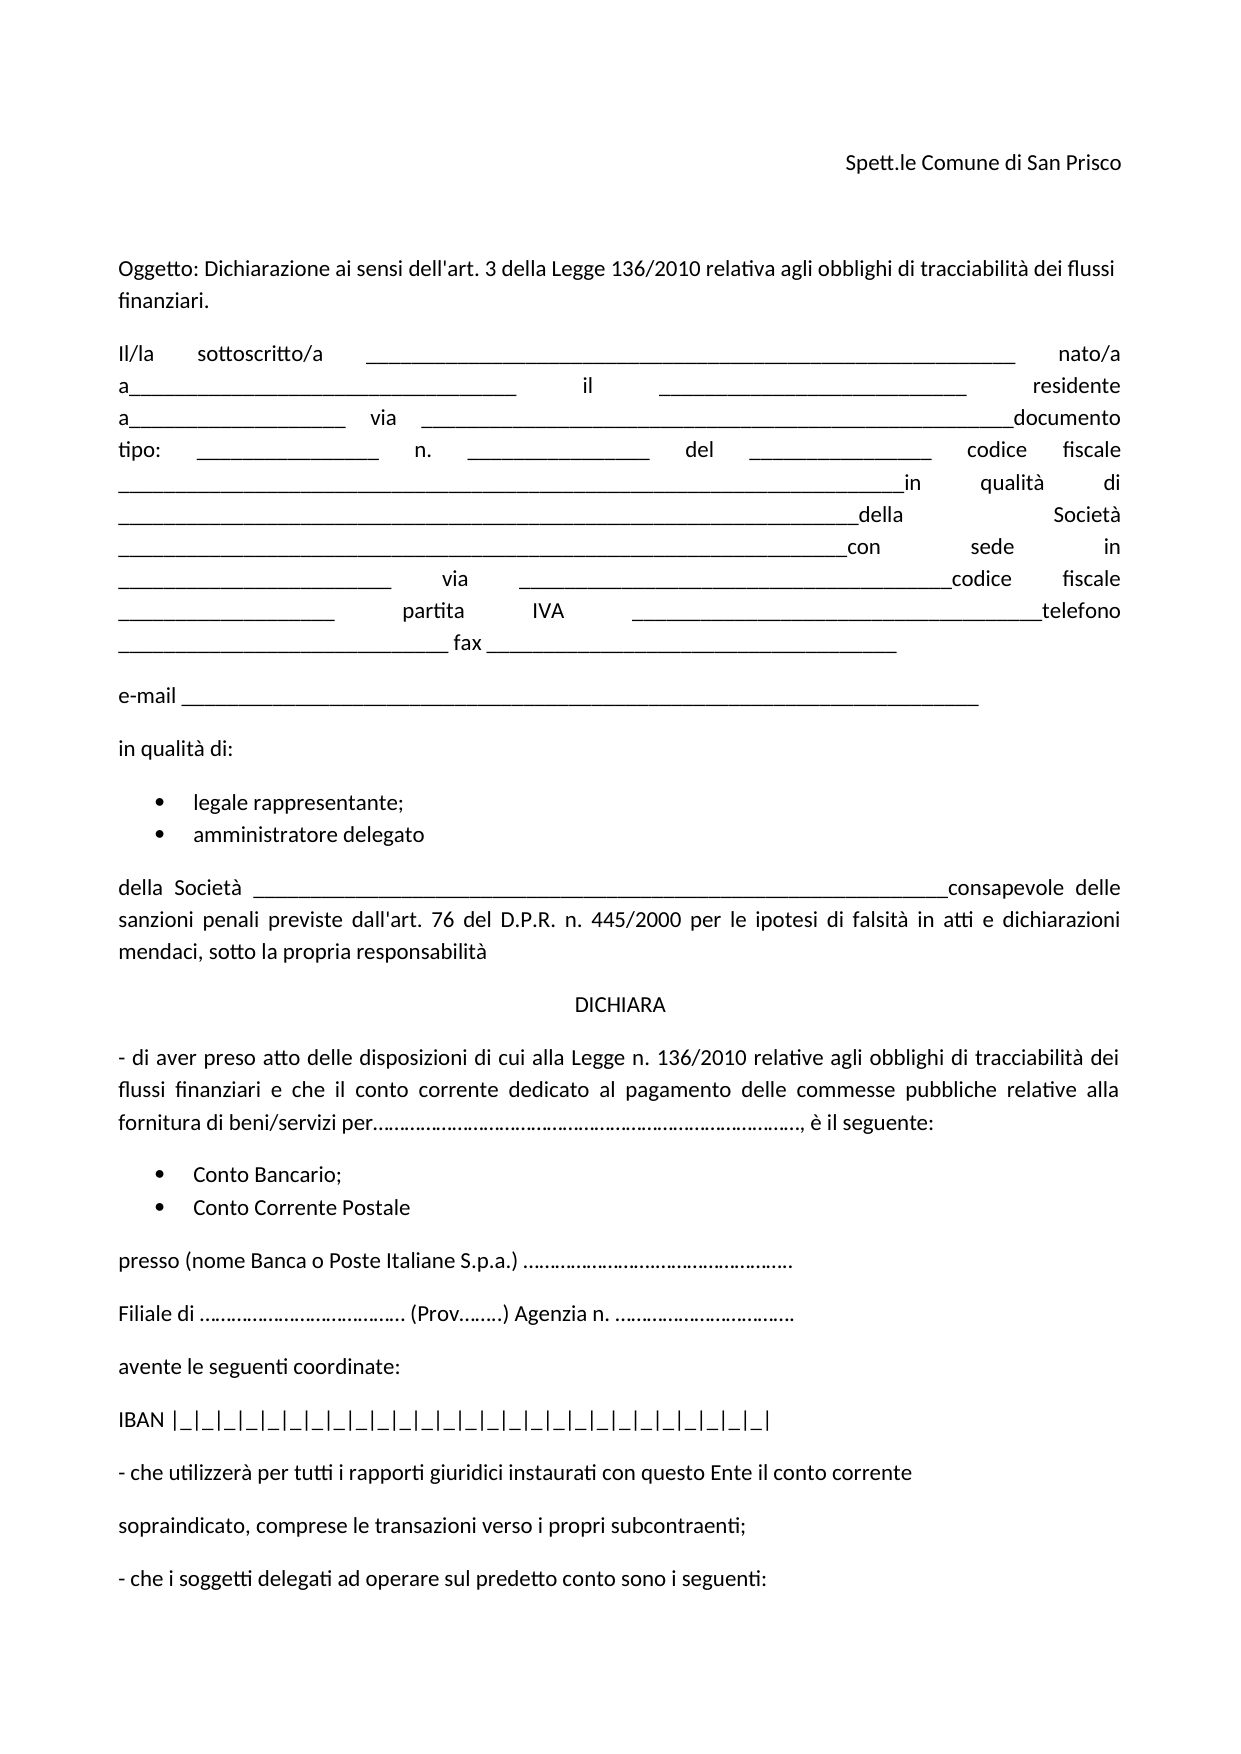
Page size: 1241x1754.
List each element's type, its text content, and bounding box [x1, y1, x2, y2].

text presso (nome Banca o Poste Italiane S.p.a.) …………………….…………………….. [118, 1246, 1122, 1274]
text e-mail ______________________________________________________________________ [118, 682, 1122, 709]
text DICHIARA [118, 990, 1122, 1018]
list Conto Corrente Postale [156, 1193, 1122, 1221]
text sopraindicato, comprese le transazioni verso i propri subcontraenti; [118, 1511, 1122, 1539]
list Conto Bancario; [156, 1161, 1122, 1189]
list amministratore delegato [156, 820, 1122, 848]
list legale rappresentante; [156, 788, 1122, 816]
text Spett.le Comune di San Prisco [118, 148, 1122, 176]
text Il/la sottoscritto/a _________________________________________________________ nato/a a__________________________________ il ___________________________ residente a___________________ via ____________________________________________________documento tipo: ________________ n. ________________ del ________________ codice fiscale _____________________________________________________________________in qualità di _________________________________________________________________della Società ________________________________________________________________con sede in ________________________ via ______________________________________codice fiscale ___________________ partita IVA ____________________________________telefono _____________________________ fax ____________________________________ [118, 339, 1122, 657]
text IBAN |_|_|_|_|_|_|_|_|_|_|_|_|_|_|_|_|_|_|_|_|_|_|_|_|_|_|_| [118, 1405, 1122, 1433]
text - di aver preso atto delle disposizioni di cui alla Legge n. 136/2010 relative agli obblighi di tracciabilità dei flussi finanziari e che il conto corrente dedicato al pagamento delle commesse pubbliche relative alla fornitura di beni/servizi per………………………………………………………………………, è il seguente: [118, 1043, 1122, 1136]
text - che utilizzerà per tutti i rapporti giuridici instaurati con questo Ente il conto corrente [118, 1458, 1122, 1486]
text Filiale di ………………………………… (Prov……..) Agenzia n. ……………………………. [118, 1299, 1122, 1327]
text avente le seguenti coordinate: [118, 1352, 1122, 1380]
text della Società _____________________________________________________________consapevole delle sanzioni penali previste dall'art. 76 del D.P.R. n. 445/2000 per le ipotesi di falsità in atti e dichiarazioni mendaci, sotto la propria responsabilità [118, 873, 1122, 965]
text in qualità di: [118, 734, 1122, 763]
text Oggetto: Dichiarazione ai sensi dell'art. 3 della Legge 136/2010 relativa agli obblighi di tracciabilità dei flussi finanziari. [118, 254, 1122, 314]
text - che i soggetti delegati ad operare sul predetto conto sono i seguenti: [118, 1564, 1122, 1592]
